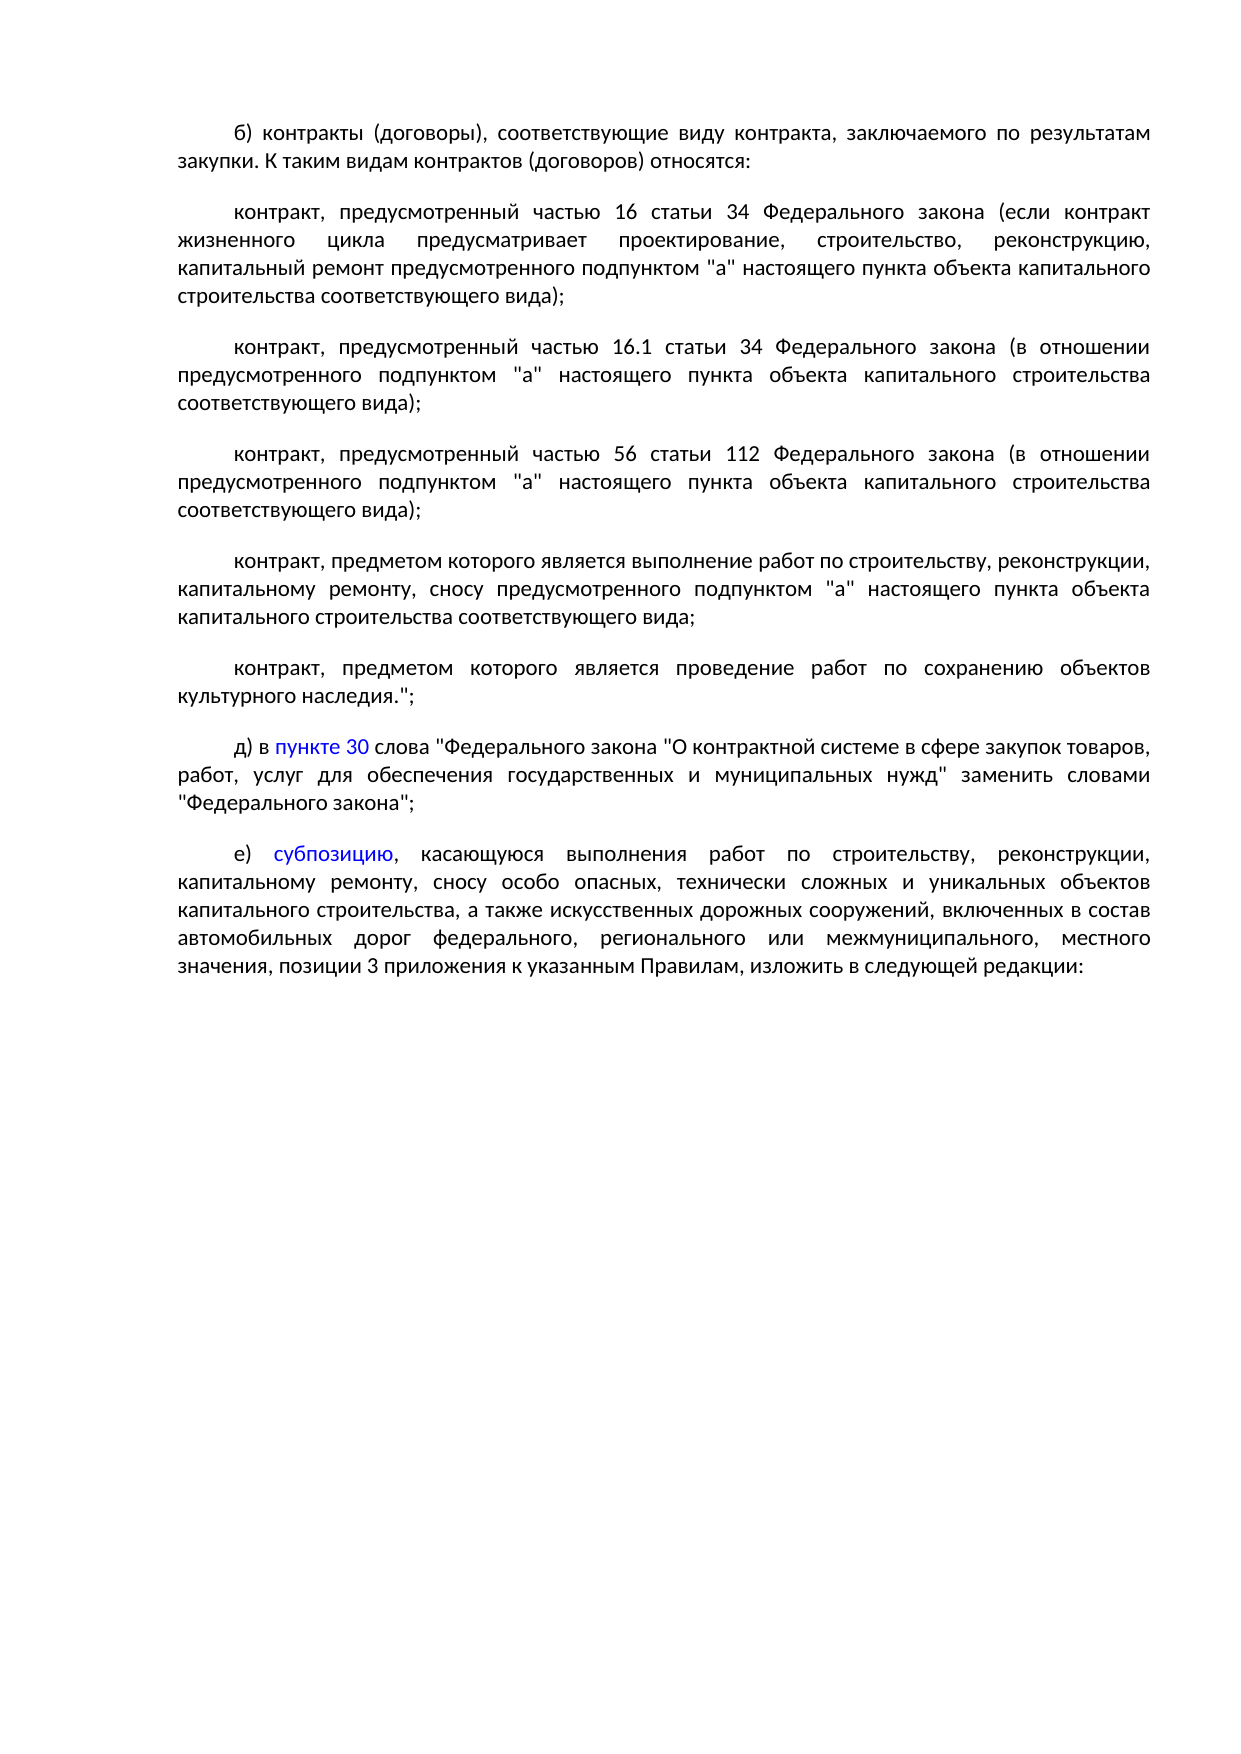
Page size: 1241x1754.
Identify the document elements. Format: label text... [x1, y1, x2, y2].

text контракт, предусмотренный частью 16 статьи 34 Федерального закона (если контракт жизненного цикла предусматривает проектирование, строительство, реконструкцию, капитальный ремонт предусмотренного подпунктом "а" настоящего пункта объекта капитального строительства соответствующего вида); [177, 197, 1152, 309]
text контракт, предусмотренный частью 56 статьи 112 Федерального закона (в отношении предусмотренного подпунктом "а" настоящего пункта объекта капитального строительства соответствующего вида); [177, 439, 1152, 523]
text д) в пункте 30 слова "Федерального закона "О контрактной системе в сфере закупок товаров, работ, услуг для обеспечения государственных и муниципальных нужд" заменить словами "Федерального закона"; [177, 732, 1152, 816]
text контракт, предусмотренный частью 16.1 статьи 34 Федерального закона (в отношении предусмотренного подпунктом "а" настоящего пункта объекта капитального строительства соответствующего вида); [177, 332, 1152, 416]
text контракт, предметом которого является выполнение работ по строительству, реконструкции, капитальному ремонту, сносу предусмотренного подпунктом "а" настоящего пункта объекта капитального строительства соответствующего вида; [177, 546, 1152, 630]
text е) субпозицию, касающуюся выполнения работ по строительству, реконструкции, капитальному ремонту, сносу особо опасных, технически сложных и уникальных объектов капитального строительства, а также искусственных дорожных сооружений, включенных в состав автомобильных дорог федерального, регионального или межмуниципального, местного значения, позиции 3 приложения к указанным Правилам, изложить в следующей редакции: [177, 839, 1152, 979]
text контракт, предметом которого является проведение работ по сохранению объектов культурного наследия."; [177, 653, 1152, 709]
text б) контракты (договоры), соответствующие виду контракта, заключаемого по результатам закупки. К таким видам контрактов (договоров) относятся: [177, 118, 1152, 174]
